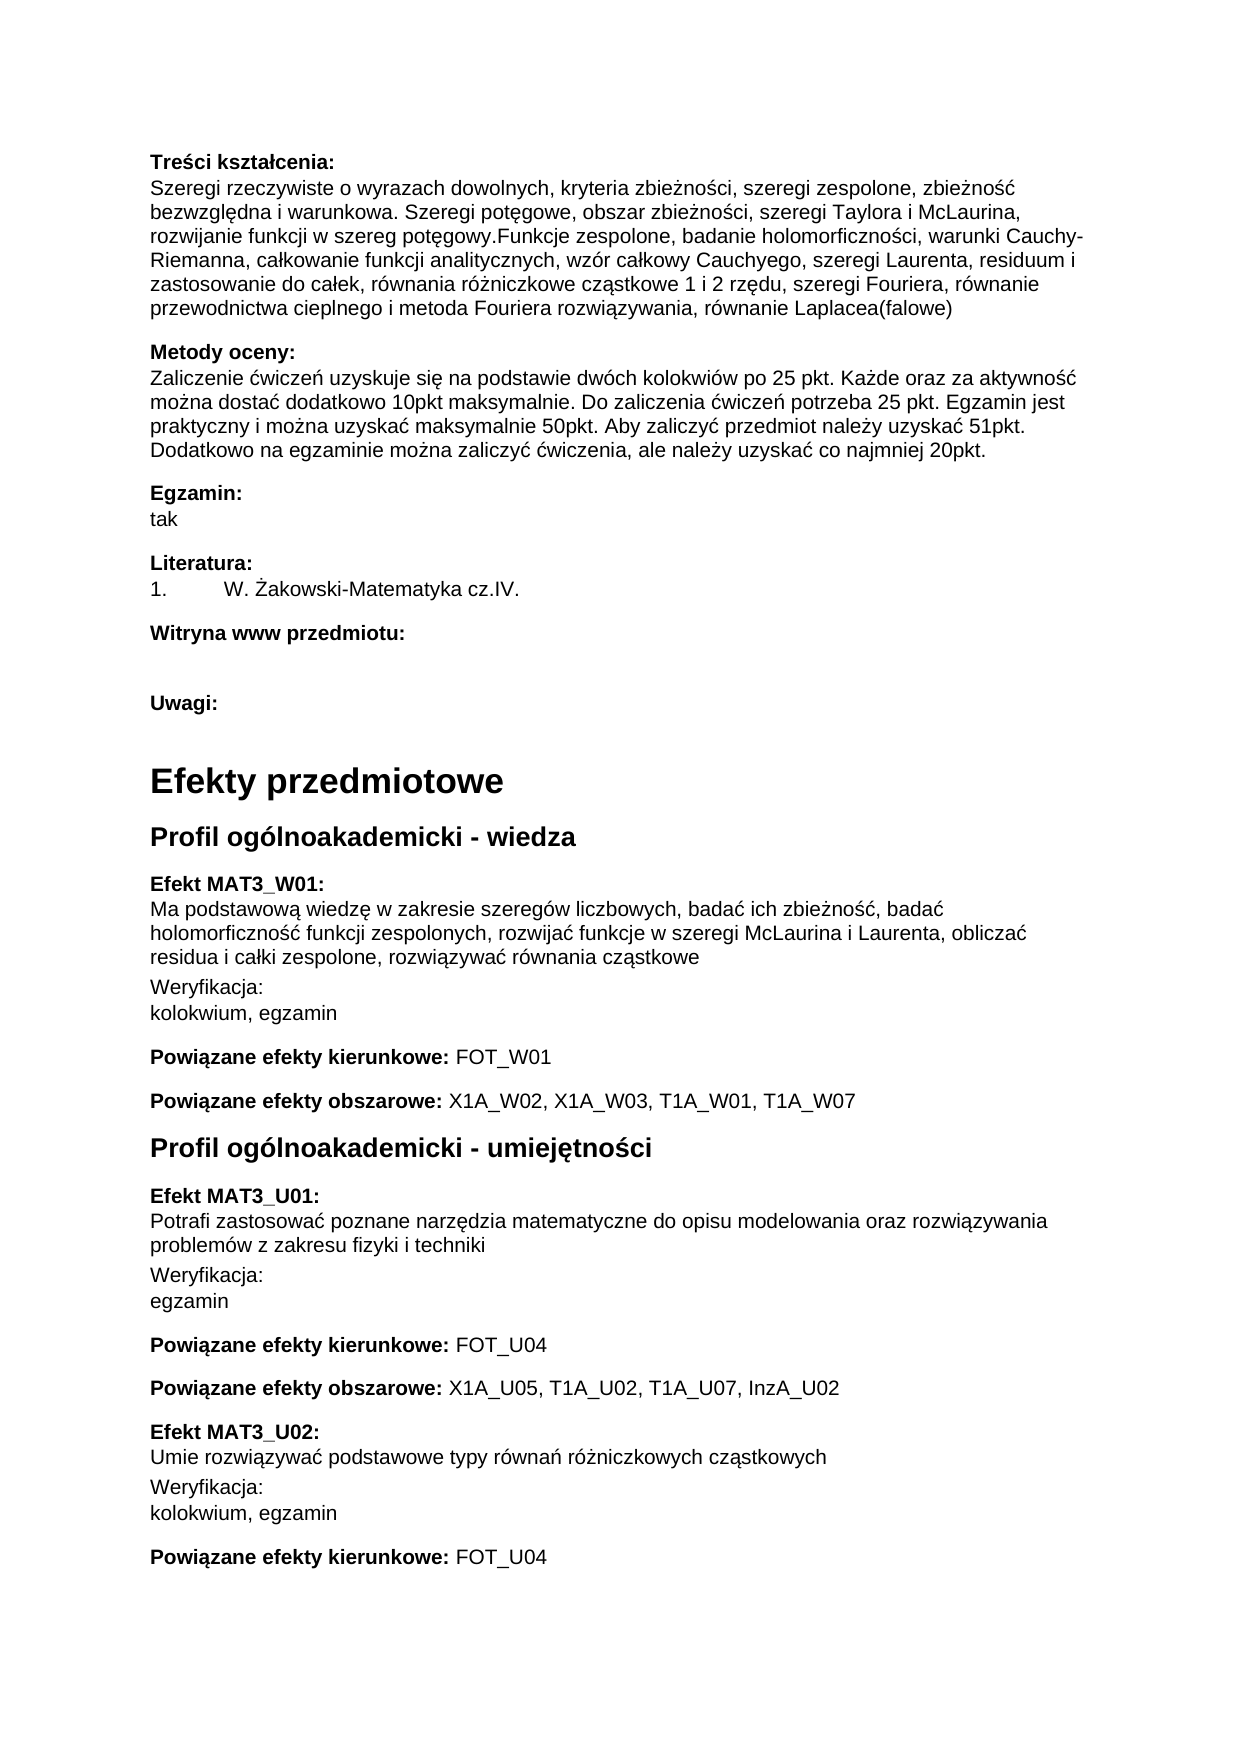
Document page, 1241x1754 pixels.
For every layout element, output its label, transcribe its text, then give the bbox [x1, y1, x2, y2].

text Powiązane efekty kierunkowe: FOT_U04 [150, 1545, 1090, 1569]
text Uwagi: [150, 691, 1090, 714]
subtitle Efekty przedmiotowe [150, 760, 1090, 801]
subtitle Profil ogólnoakademicki - wiedza [150, 821, 1090, 852]
text Ma podstawową wiedzę w zakresie szeregów liczbowych, badać ich zbieżność, badać holomorficzność funkcji zespolonych, rozwijać funkcje w szeregi McLaurina i Laurenta, obliczać residua i całki zespolone, rozwiązywać równania cząstkowe [150, 897, 1090, 969]
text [150, 1376, 1090, 1400]
text Umie rozwiązywać podstawowe typy równań różniczkowych cząstkowych [150, 1445, 1090, 1469]
text Zaliczenie ćwiczeń uzyskuje się na podstawie dwóch kolokwiów po 25 pkt. Każde oraz za aktywność można dostać dodatkowo 10pkt maksymalnie. Do zaliczenia ćwiczeń potrzeba 25 pkt. Egzamin jest praktyczny i można uzyskać maksymalnie 50pkt. Aby zaliczyć przedmiot należy uzyskać 51pkt. Dodatkowo na egzaminie można zaliczyć ćwiczenia, ale należy uzyskać co najmniej 20pkt. [150, 366, 1090, 461]
text Powiązane efekty kierunkowe: FOT_U04 [150, 1332, 1090, 1356]
text Weryfikacja: [150, 975, 1090, 999]
text Potrafi zastosować poznane narzędzia matematyczne do opisu modelowania oraz rozwiązywania problemów z zakresu fizyki i techniki [150, 1208, 1090, 1256]
text Literatura: [150, 551, 1090, 575]
text Powiązane efekty obszarowe: X1A_W02, X1A_W03, T1A_W01, T1A_W07 [150, 1089, 1090, 1113]
subtitle Profil ogólnoakademicki - umiejętności [150, 1132, 1090, 1164]
text Efekt MAT3_U02: [150, 1420, 1090, 1444]
text egzamin [150, 1289, 1090, 1313]
text Powiązane efekty kierunkowe: FOT_W01 [150, 1045, 1090, 1069]
text kolokwium, egzamin [150, 1501, 1090, 1525]
text Weryfikacja: [150, 1475, 1090, 1499]
text tak [150, 507, 1090, 531]
text Efekt MAT3_W01: [150, 872, 1090, 896]
text Egzamin: [150, 481, 1090, 505]
text Metody oceny: [150, 339, 1090, 363]
text Weryfikacja: [150, 1263, 1090, 1287]
text Treści kształcenia: [150, 150, 1090, 174]
text Witryna www przedmiotu: [150, 621, 1090, 645]
text kolokwium, egzamin [150, 1001, 1090, 1025]
text 1. W. Żakowski-Matematyka cz.IV. [150, 577, 1090, 601]
text Efekt MAT3_U01: [150, 1183, 1090, 1207]
text Szeregi rzeczywiste o wyrazach dowolnych, kryteria zbieżności, szeregi zespolone, zbieżność bezwzględna i warunkowa. Szeregi potęgowe, obszar zbieżności, szeregi Taylora i McLaurina, rozwijanie funkcji w szereg potęgowy.Funkcje zespolone, badanie holomorficzności, warunki Cauchy-Riemanna, całkowanie funkcji analitycznych, wzór całkowy Cauchyego, szeregi Laurenta, residuum i zastosowanie do całek, równania różniczkowe cząstkowe 1 i 2 rzędu, szeregi Fouriera, równanie przewodnictwa cieplnego i metoda Fouriera rozwiązywania, równanie Laplacea(falowe) [150, 176, 1090, 320]
